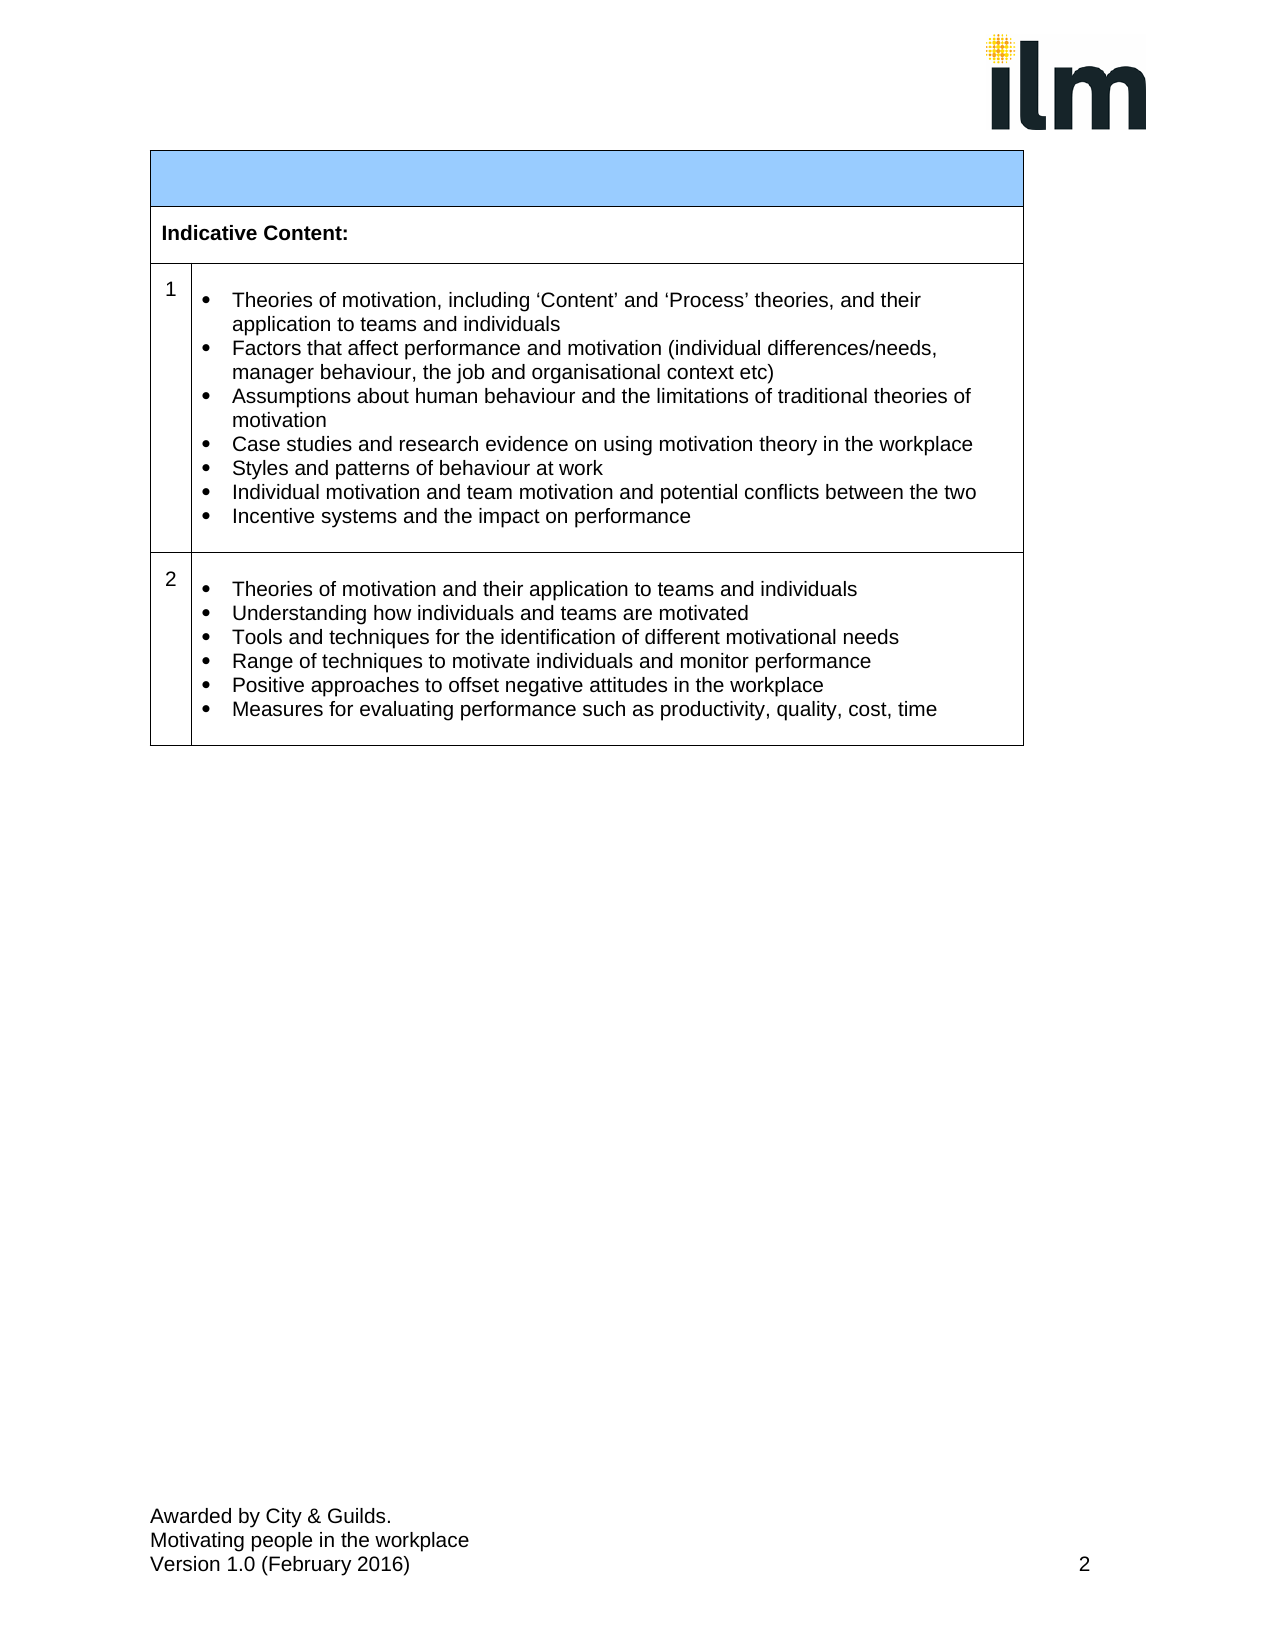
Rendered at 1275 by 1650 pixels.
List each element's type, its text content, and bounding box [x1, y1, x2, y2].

table_cell Theories of motivation, including ‘Content’ and ‘Process’ theories, and their application to teams and individuals Factors that affect performance and motivation (individual differences/needs, manager behaviour, the job and organisational context etc) Assumptions about human behaviour and the limitations of traditional theories of motivation Case studies and research evidence on using motivation theory in the workplace Styles and patterns of behaviour at work Individual motivation and team motivation and potential conflicts between the two Incentive systems and the impact on performance [192, 264, 1023, 552]
table_cell Indicative Content: [151, 207, 1023, 262]
picture [986, 34, 1146, 130]
table_cell 1 [151, 264, 191, 552]
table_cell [151, 151, 1023, 206]
table_cell Theories of motivation and their application to teams and individuals Understanding how individuals and teams are motivated Tools and techniques for the identification of different motivational needs Range of techniques to motivate individuals and monitor performance Positive approaches to offset negative attitudes in the workplace Measures for evaluating performance such as productivity, quality, cost, time [192, 553, 1023, 745]
table_cell 2 [151, 553, 191, 745]
